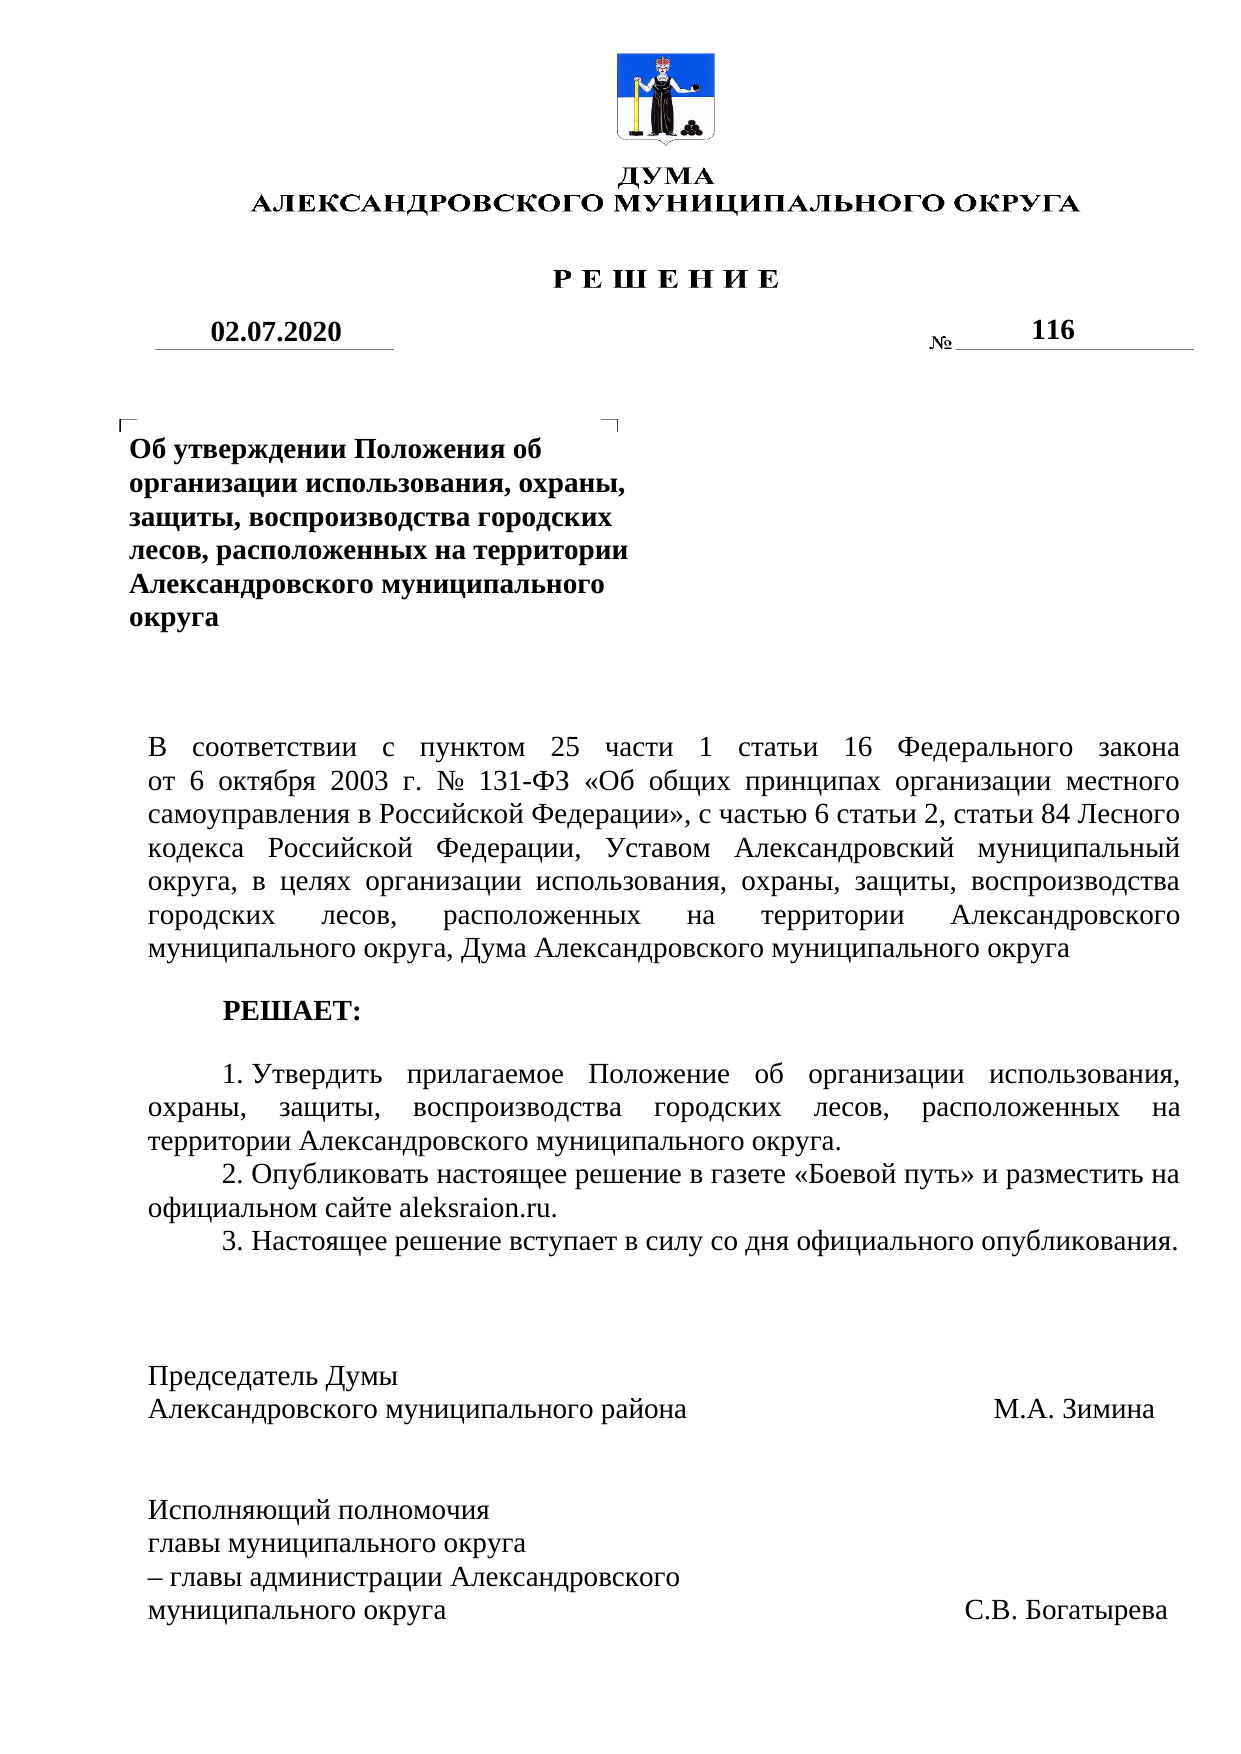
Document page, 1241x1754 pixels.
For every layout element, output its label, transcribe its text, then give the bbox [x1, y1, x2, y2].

text главы муниципального округа [148, 1525, 1181, 1559]
text Председатель Думы [148, 1358, 1181, 1391]
text Исполняющий полномочия [148, 1492, 1181, 1525]
list Настоящее решение вступает в силу со дня официального опубликования. [148, 1223, 1181, 1257]
text решает: [148, 993, 1181, 1027]
picture [119, 24, 1194, 432]
text В соответствии с пунктом 25 части 1 статьи 16 Федерального закона от 6 октября 2003 г. № 131-ФЗ «Об общих принципах организации местного самоуправления в Российской Федерации», с частью 6 статьи 2, статьи 84 Лесного кодекса Российской Федерации, Уставом Александровский муниципальный округа, в целях организации использования, охраны, защиты, воспроизводства городских лесов, расположенных на территории Александровского муниципального округа, Дума Александровского муниципального округа [148, 729, 1181, 964]
list Утвердить прилагаемое Положение об организации использования, охраны, защиты, воспроизводства городских лесов, расположенных на территории Александровского муниципального округа. [148, 1056, 1181, 1156]
text – главы администрации Александровского [148, 1559, 1181, 1592]
text муниципального округа С.В. Богатырева [148, 1592, 1181, 1626]
text Александровского муниципального района М.А. Зимина [148, 1391, 1181, 1425]
list Опубликовать настоящее решение в газете «Боевой путь» и разместить на официальном сайте aleksraion.ru. [148, 1156, 1181, 1223]
